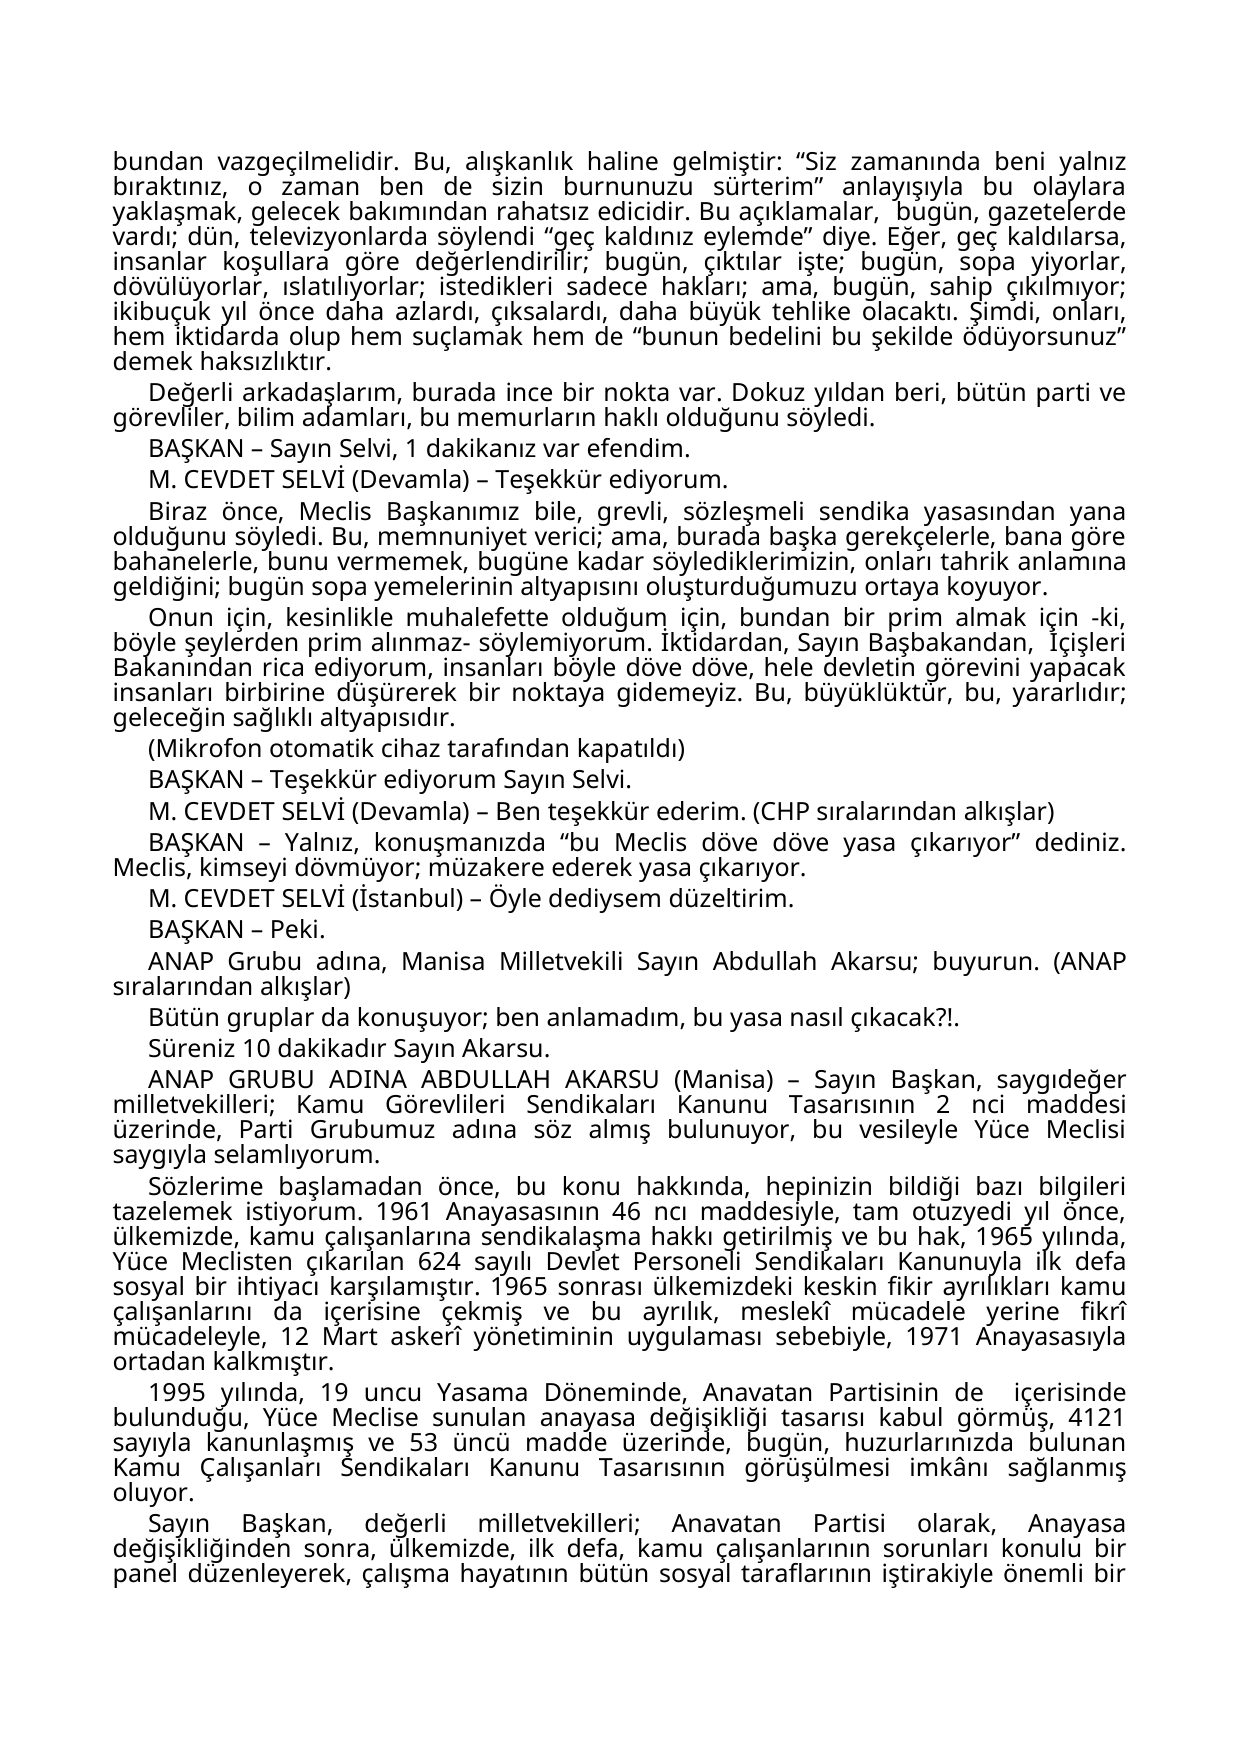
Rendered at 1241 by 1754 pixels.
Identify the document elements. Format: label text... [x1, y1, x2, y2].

text M. CEVDET SELVİ (Devamla) – Teşekkür ediyorum. [112, 469, 1128, 494]
text M. CEVDET SELVİ (Devamla) – Ben teşekkür ederim. (CHP sıralarından alkışlar) [112, 800, 1128, 825]
text M. CEVDET SELVİ (İstanbul) – Öyle dediysem düzeltirim. [112, 887, 1128, 912]
text 1995 yılında, 19 uncu Yasama Döneminde, Anavatan Partisinin de içerisinde bulunduğu, Yüce Meclise sunulan anayasa değişikliği tasarısı kabul görmüş, 4121 sayıyla kanunlaşmış ve 53 üncü madde üzerinde, bugün, huzurlarınızda bulunan Kamu Çalışanları Sendikaları Kanunu Tasarısının görüşülmesi imkânı sağlanmış oluyor. [112, 1381, 1128, 1506]
text BAŞKAN – Sayın Selvi, 1 dakikanız var efendim. [112, 437, 1128, 462]
text Biraz önce, Meclis Başkanımız bile, grevli, sözleşmeli sendika yasasından yana olduğunu söyledi. Bu, memnuniyet verici; ama, burada başka gerekçelerle, bana göre bahanelerle, bunu vermemek, bugüne kadar söylediklerimizin, onları tahrik anlamına geldiğini; bugün sopa yemelerinin altyapısını oluşturduğumuzu ortaya koyuyor. [112, 500, 1128, 600]
text Süreniz 10 dakikadır Sayın Akarsu. [112, 1037, 1128, 1062]
text BAŞKAN – Yalnız, konuşmanızda “bu Meclis döve döve yasa çıkarıyor” dediniz. Meclis, kimseyi dövmüyor; müzakere ederek yasa çıkarıyor. [112, 831, 1128, 881]
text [112, 1512, 1128, 1587]
text BAŞKAN – Peki. [112, 919, 1128, 944]
text (Mikrofon otomatik cihaz tarafından kapatıldı) [112, 737, 1128, 762]
text Onun için, kesinlikle muhalefette olduğum için, bundan bir prim almak için -ki, böyle şeylerden prim alınmaz- söylemiyorum. İktidardan, Sayın Başbakandan, İçişleri Bakanından rica ediyorum, insanları böyle döve döve, hele devletin görevini yapacak insanları birbirine düşürerek bir noktaya gidemeyiz. Bu, büyüklüktür, bu, yararlıdır; geleceğin sağlıklı altyapısıdır. [112, 606, 1128, 731]
text ANAP GRUBU ADINA ABDULLAH AKARSU (Manisa) – Sayın Başkan, saygıdeğer milletvekilleri; Kamu Görevlileri Sendikaları Kanunu Tasarısının 2 nci maddesi üzerinde, Parti Grubumuz adına söz almış bulunuyor, bu vesileyle Yüce Meclisi saygıyla selamlıyorum. [112, 1069, 1128, 1169]
text Bütün gruplar da konuşuyor; ben anlamadım, bu yasa nasıl çıkacak?!. [112, 1006, 1128, 1031]
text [112, 150, 1128, 375]
text BAŞKAN – Teşekkür ediyorum Sayın Selvi. [112, 769, 1128, 794]
text ANAP Grubu adına, Manisa Milletvekili Sayın Abdullah Akarsu; buyurun. (ANAP sıralarından alkışlar) [112, 950, 1128, 1000]
text Değerli arkadaşlarım, burada ince bir nokta var. Dokuz yıldan beri, bütün parti ve görevliler, bilim adamları, bu memurların haklı olduğunu söyledi. [112, 381, 1128, 431]
text Sözlerime başlamadan önce, bu konu hakkında, hepinizin bildiği bazı bilgileri tazelemek istiyorum. 1961 Anayasasının 46 ncı maddesiyle, tam otuzyedi yıl önce, ülkemizde, kamu çalışanlarına sendikalaşma hakkı getirilmiş ve bu hak, 1965 yılında, Yüce Meclisten çıkarılan 624 sayılı Devlet Personeli Sendikaları Kanunuyla ilk defa sosyal bir ihtiyacı karşılamıştır. 1965 sonrası ülkemizdeki keskin fikir ayrılıkları kamu çalışanlarını da içerisine çekmiş ve bu ayrılık, meslekî mücadele yerine fikrî mücadeleyle, 12 Mart askerî yönetiminin uygulaması sebebiyle, 1971 Anayasasıyla ortadan kalkmıştır. [112, 1175, 1128, 1375]
